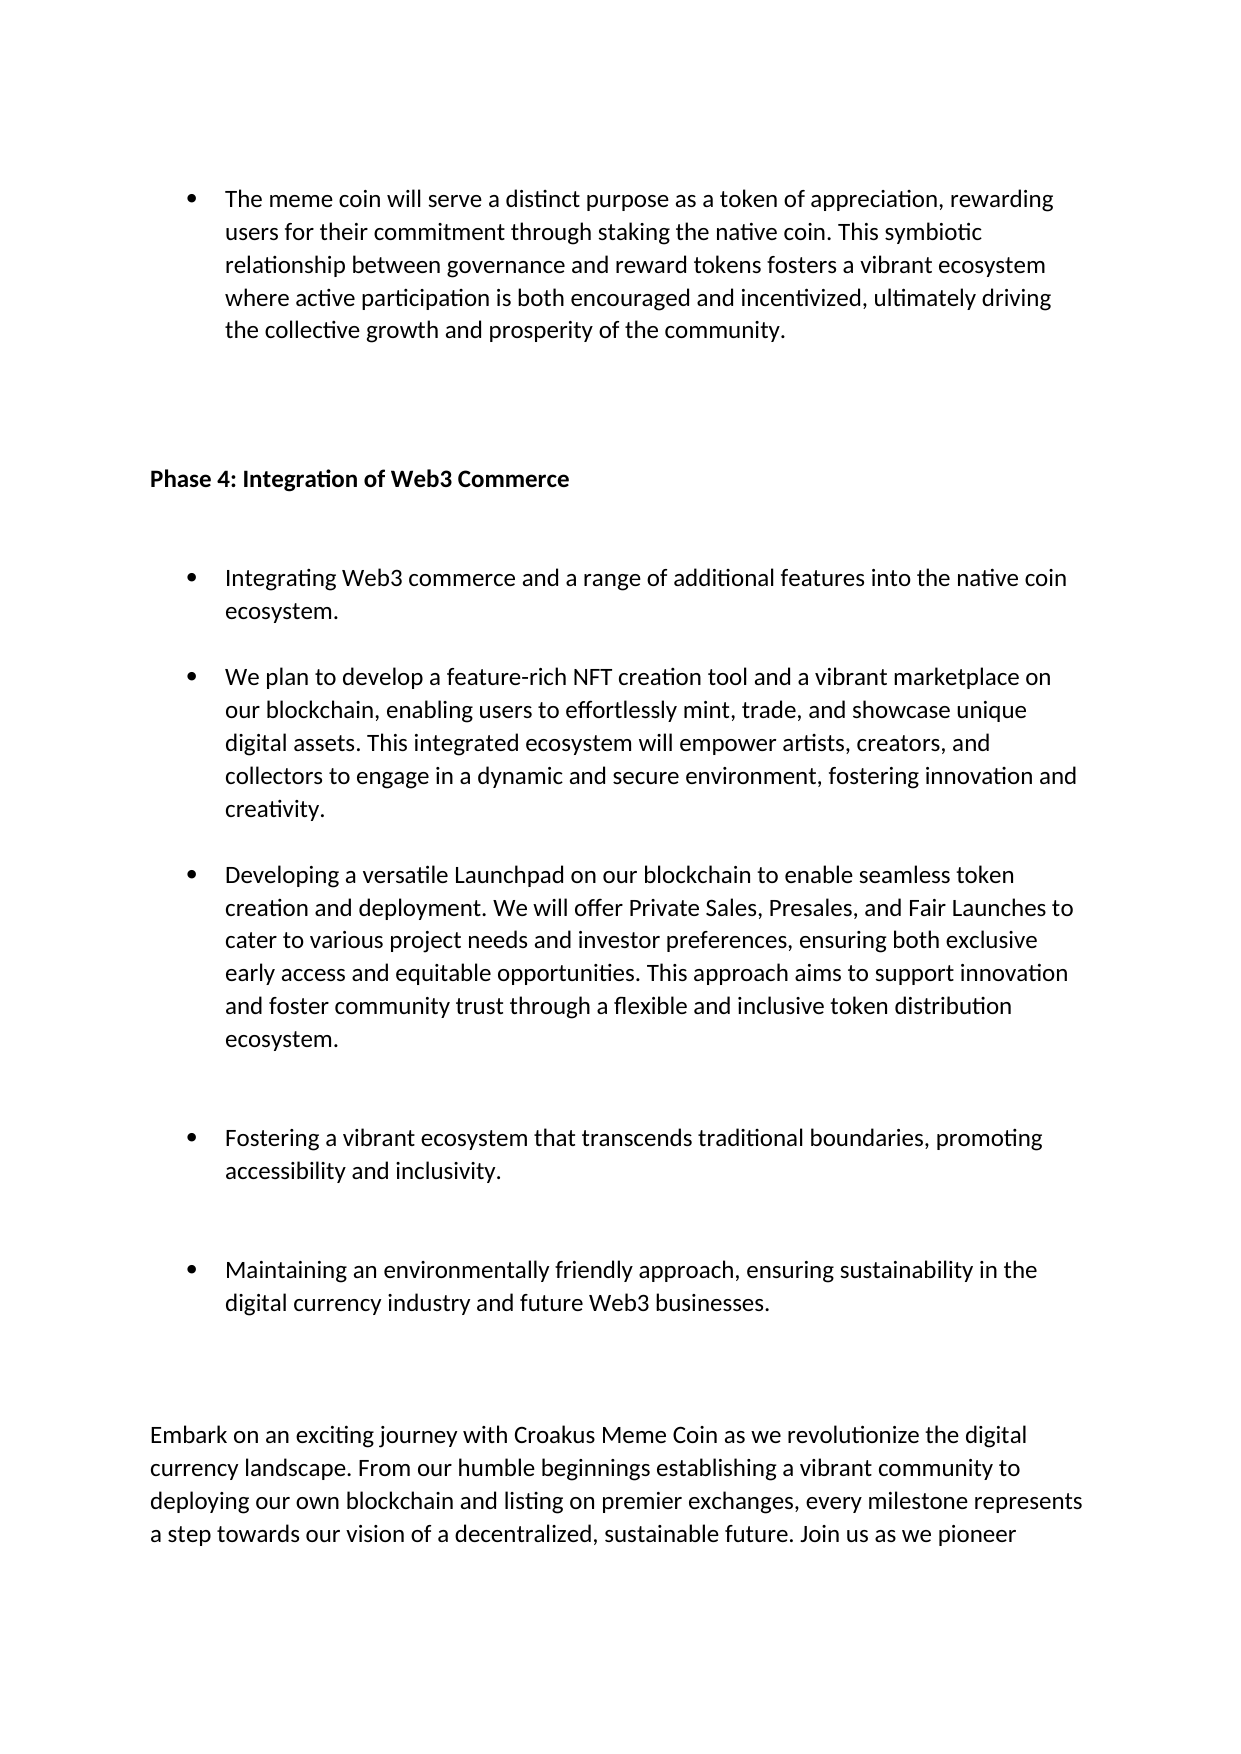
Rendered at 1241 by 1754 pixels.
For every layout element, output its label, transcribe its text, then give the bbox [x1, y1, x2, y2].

list The meme coin will serve a distinct purpose as a token of appreciation, rewarding [187, 183, 1090, 213]
list Developing a versatile Launchpad on our blockchain to enable seamless token creation and deployment. We will offer Private Sales, Presales, and Fair Launches to cater to various project needs and investor preferences, ensuring both exclusive early access and equitable opportunities. This approach aims to support innovation and foster community trust through a flexible and inclusive token distribution ecosystem. [187, 859, 1090, 1054]
list Integrating Web3 commerce and a range of additional features into the native coin ecosystem. [187, 562, 1090, 626]
list relationship between governance and reward tokens fosters a vibrant ecosystem [225, 249, 1090, 279]
list Fostering a vibrant ecosystem that transcends traditional boundaries, promoting accessibility and inclusivity. [187, 1122, 1090, 1186]
list where active participation is both encouraged and incentivized, ultimately driving [225, 282, 1090, 312]
text Phase 4: Integration of Web3 Commerce [150, 463, 1090, 494]
list the collective growth and prosperity of the community. [225, 314, 1090, 345]
list Maintaining an environmentally friendly approach, ensuring sustainability in the digital currency industry and future Web3 businesses. [187, 1254, 1090, 1318]
list users for their commitment through staking the native coin. This symbiotic [225, 216, 1090, 246]
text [150, 1419, 1090, 1548]
list We plan to develop a feature-rich NFT creation tool and a vibrant marketplace on our blockchain, enabling users to effortlessly mint, trade, and showcase unique digital assets. This integrated ecosystem will empower artists, creators, and collectors to engage in a dynamic and secure environment, fostering innovation and creativity. [187, 661, 1090, 823]
